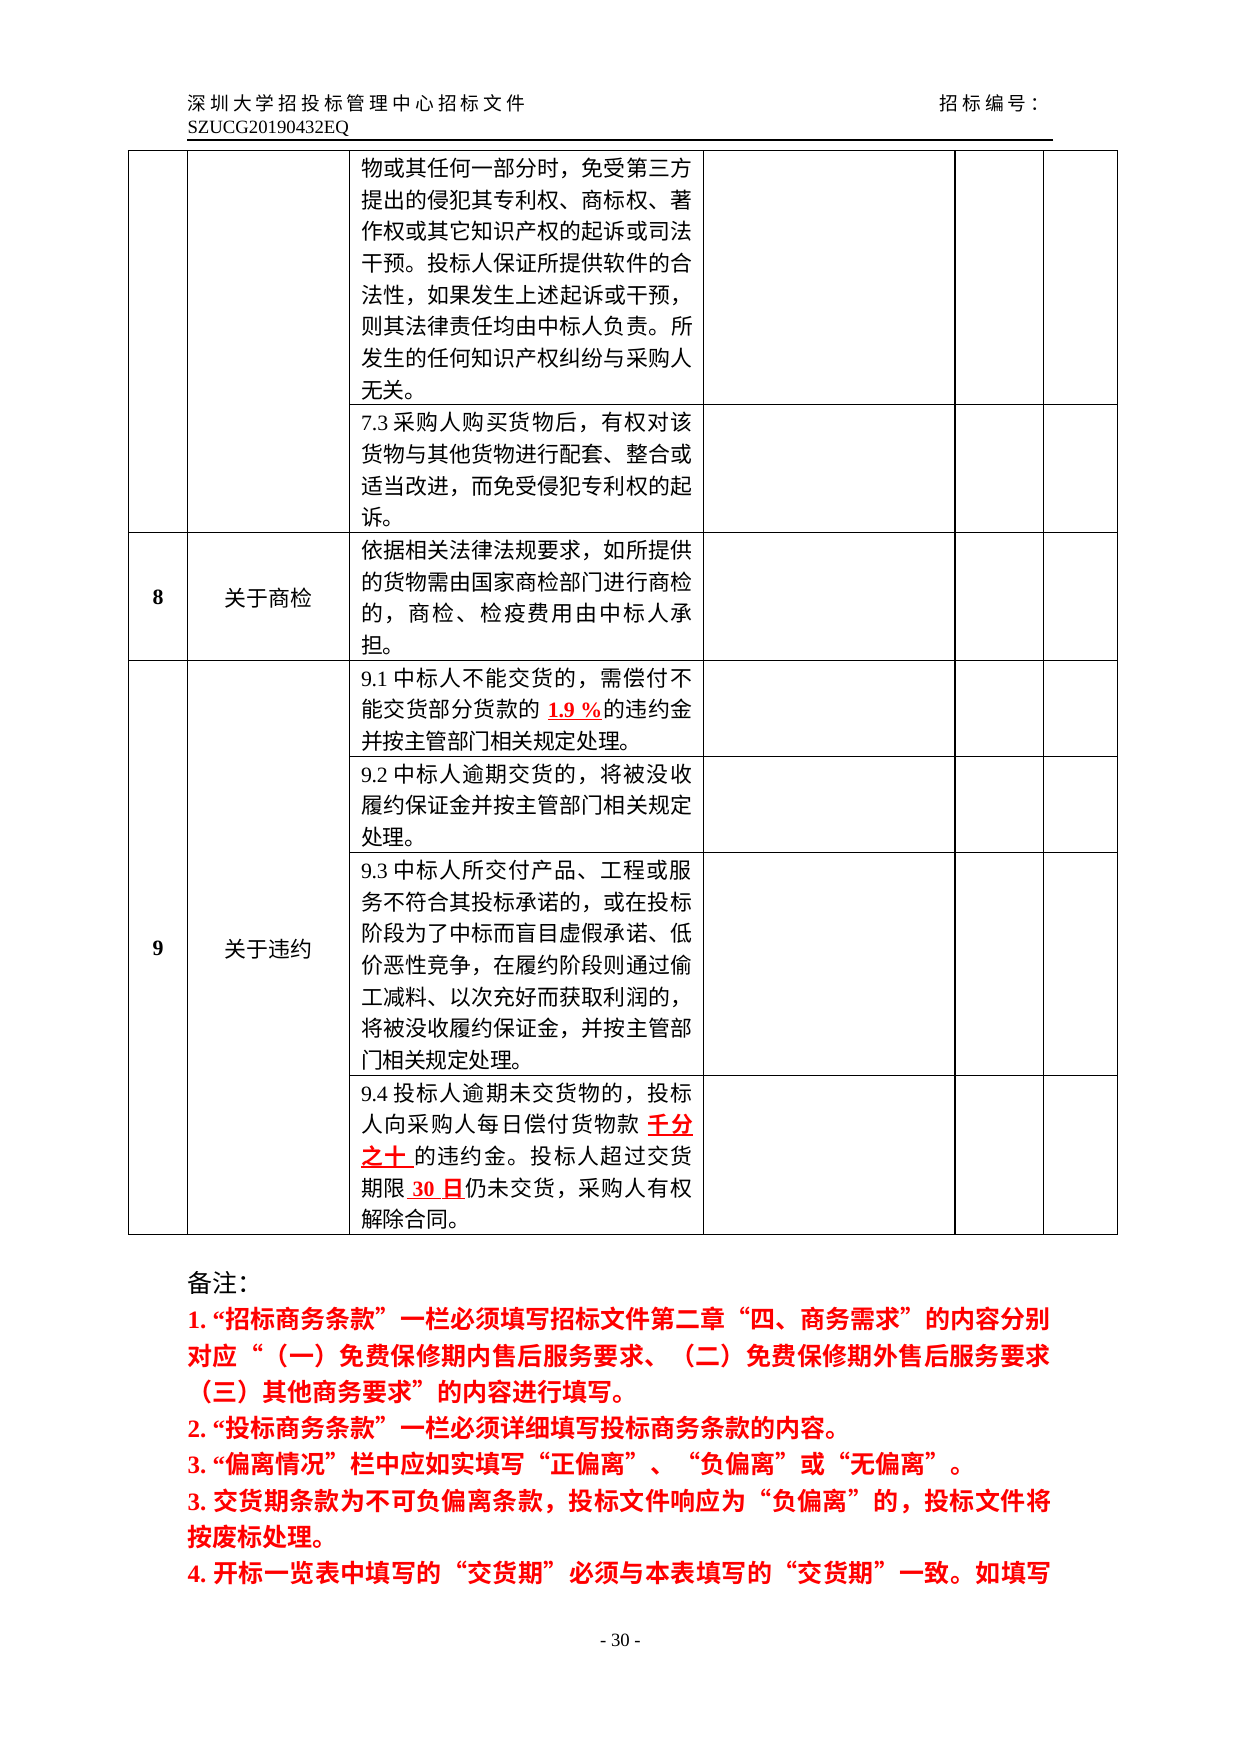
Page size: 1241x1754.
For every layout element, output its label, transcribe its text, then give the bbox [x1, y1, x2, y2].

text 3. 交货期条款为不可负偏离条款，投标文件响应为“负偏离”的，投标文件将按废标处理。 [187, 1481, 1053, 1554]
table_cell [704, 661, 954, 756]
table_cell 9.2中标人逾期交货的，将被没收履约保证金并按主管部门相关规定处理。 [350, 757, 703, 852]
table_cell [956, 757, 1043, 852]
table_cell [1044, 1076, 1117, 1234]
table_cell [956, 533, 1043, 660]
table_cell 8 [129, 533, 187, 660]
table_cell [1044, 151, 1117, 404]
table_cell 9.1中标人不能交货的，需偿付不能交货部分货款的 1.9 %的违约金并按主管部门相关规定处理。 [350, 661, 703, 756]
text 备注： [187, 1264, 1053, 1300]
table_cell [956, 853, 1043, 1074]
table_cell [956, 1076, 1043, 1234]
table_cell [956, 405, 1043, 532]
table_cell 关于商检 [188, 533, 349, 660]
table_cell [704, 151, 954, 404]
table_cell [704, 533, 954, 660]
table_cell [704, 405, 954, 532]
table_cell [704, 1076, 954, 1234]
table_cell 7.3采购人购买货物后，有权对该货物与其他货物进行配套、整合或适当改进，而免受侵犯专利权的起诉。 [350, 405, 703, 532]
table_cell 9.3中标人所交付产品、工程或服务不符合其投标承诺的，或在投标阶段为了中标而盲目虚假承诺、低价恶性竞争，在履约阶段则通过偷工减料、以次充好而获取利润的，将被没收履约保证金，并按主管部门相关规定处理。 [350, 853, 703, 1074]
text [187, 1554, 1053, 1590]
table_cell [1044, 661, 1117, 756]
table_cell [1044, 533, 1117, 660]
table_cell 依据相关法律法规要求，如所提供的货物需由国家商检部门进行商检的，商检、检疫费用由中标人承担。 [350, 533, 703, 660]
table_cell 9 [129, 661, 187, 1234]
table_cell [1044, 757, 1117, 852]
table_cell [956, 151, 1043, 404]
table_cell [350, 151, 703, 404]
text 2. “投标商务条款”一栏必须详细填写投标商务条款的内容。 [187, 1409, 1053, 1445]
table_cell [1044, 853, 1117, 1074]
text 3. “偏离情况”栏中应如实填写“正偏离”、“负偏离”或“无偏离”。 [187, 1445, 1053, 1481]
table_cell [704, 853, 954, 1074]
text 1. “招标商务条款”一栏必须填写招标文件第二章“四、商务需求”的内容分别对应“（一）免费保修期内售后服务要求、（二）免费保修期外售后服务要求、（三）其他商务要求”的内容进行填写。 [187, 1300, 1053, 1409]
table_cell [956, 661, 1043, 756]
table_cell 关于违约 [188, 661, 349, 1234]
table_cell [704, 757, 954, 852]
table_cell [1044, 405, 1117, 532]
table_cell 9.4投标人逾期未交货物的，投标人向采购人每日偿付货物款 千分之十 的违约金。投标人超过交货期限 30 日仍未交货，采购人有权解除合同。 [350, 1076, 703, 1234]
